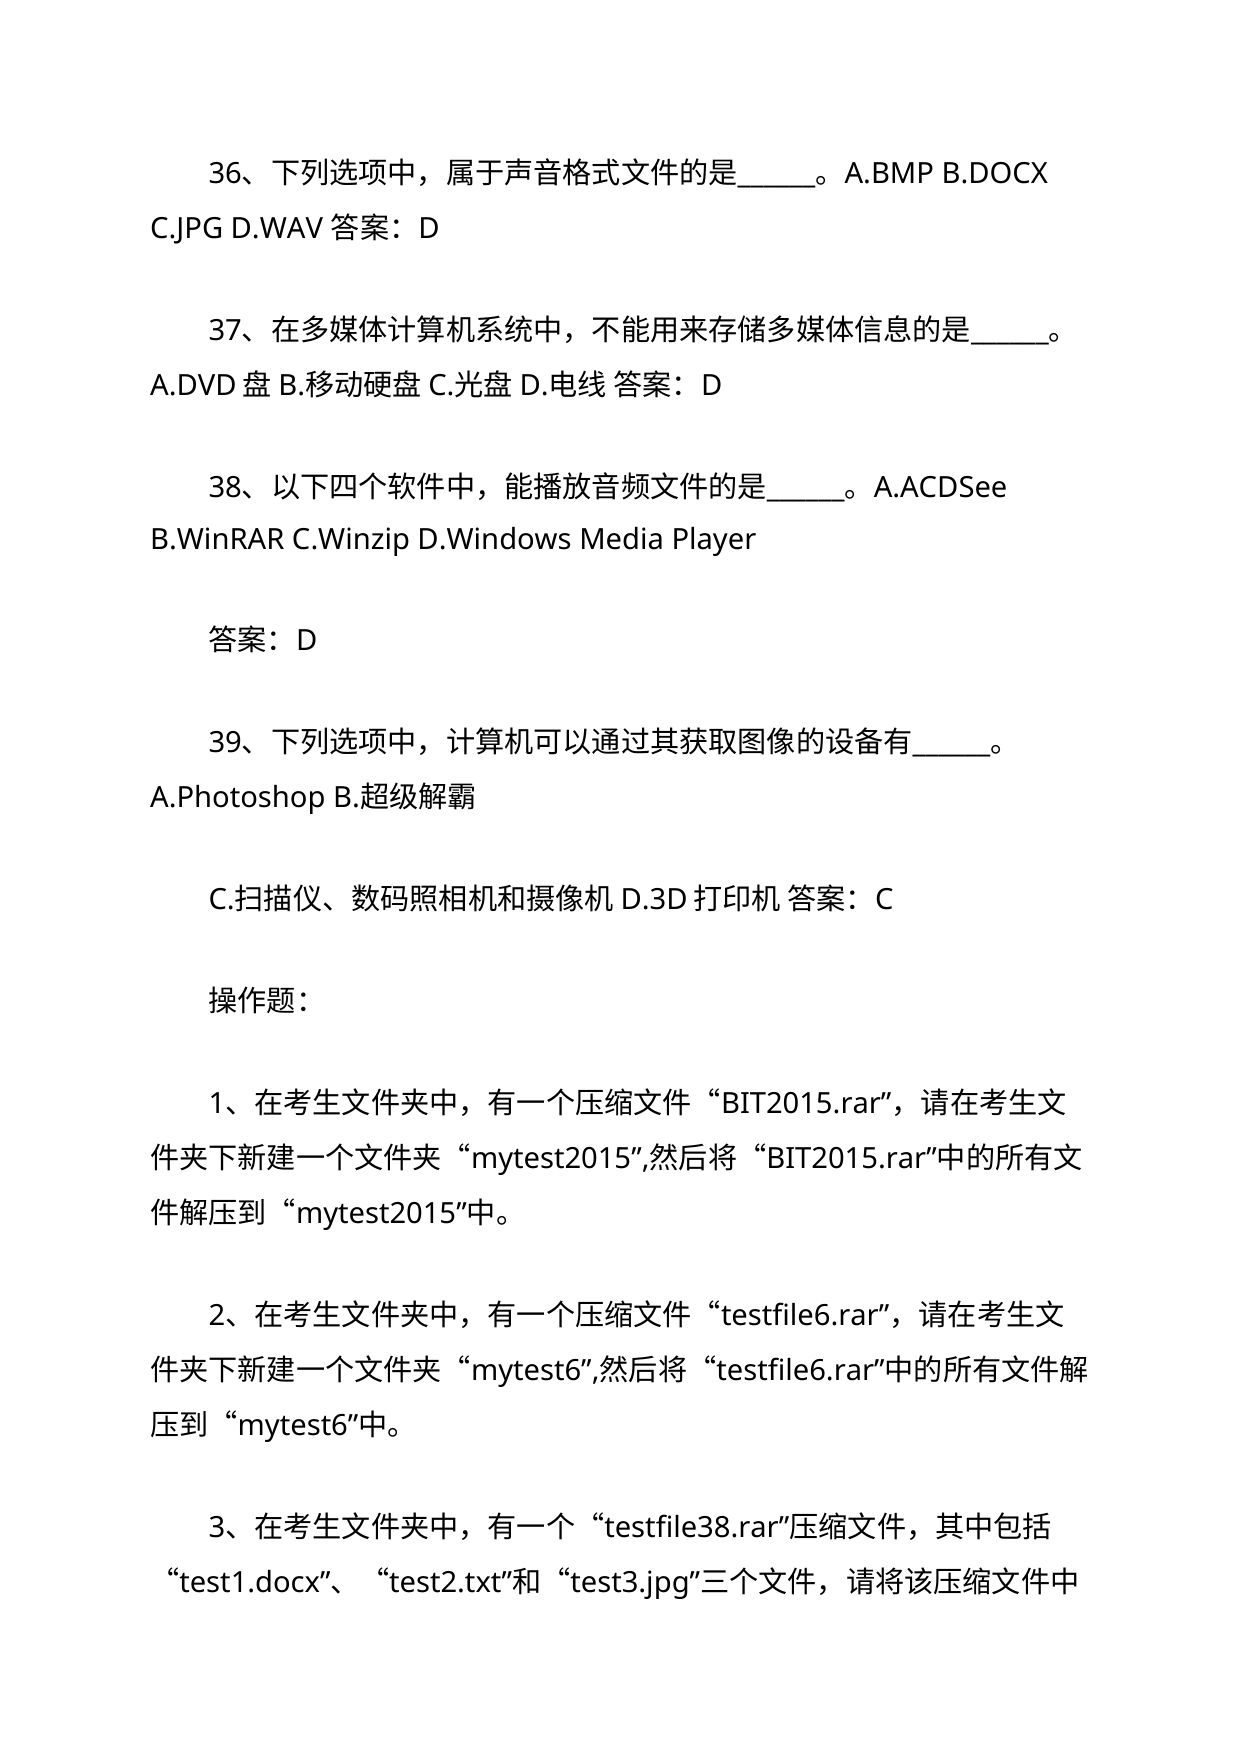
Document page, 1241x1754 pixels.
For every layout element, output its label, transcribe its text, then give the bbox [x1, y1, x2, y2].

text 36、下列选项中，属于声音格式文件的是______。A.BMP B.DOCX C.JPG D.WAV 答案：D [150, 150, 1090, 247]
text 1、在考生文件夹中，有一个压缩文件“BIT2015.rar”，请在考生文件夹下新建一个文件夹“mytest2015”,然后将“BIT2015.rar”中的所有文件解压到“mytest2015”中。 [150, 1079, 1090, 1232]
text 操作题： [150, 978, 1090, 1020]
text 37、在多媒体计算机系统中，不能用来存储多媒体信息的是______。A.DVD盘 B.移动硬盘 C.光盘 D.电线 答案：D [150, 307, 1090, 404]
text C.扫描仪、数码照相机和摄像机 D.3D打印机 答案：C [150, 876, 1090, 918]
text 39、下列选项中，计算机可以通过其获取图像的设备有______。A.Photoshop B.超级解霸 [150, 719, 1090, 816]
text 2、在考生文件夹中，有一个压缩文件“testfile6.rar”，请在考生文件夹下新建一个文件夹“mytest6”,然后将“testfile6.rar”中的所有文件解压到“mytest6”中。 [150, 1291, 1090, 1444]
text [150, 1503, 1090, 1601]
text 答案：D [150, 617, 1090, 659]
text 38、以下四个软件中，能播放音频文件的是______。A.ACDSee B.WinRAR C.Winzip D.Windows Media Player [150, 464, 1090, 558]
